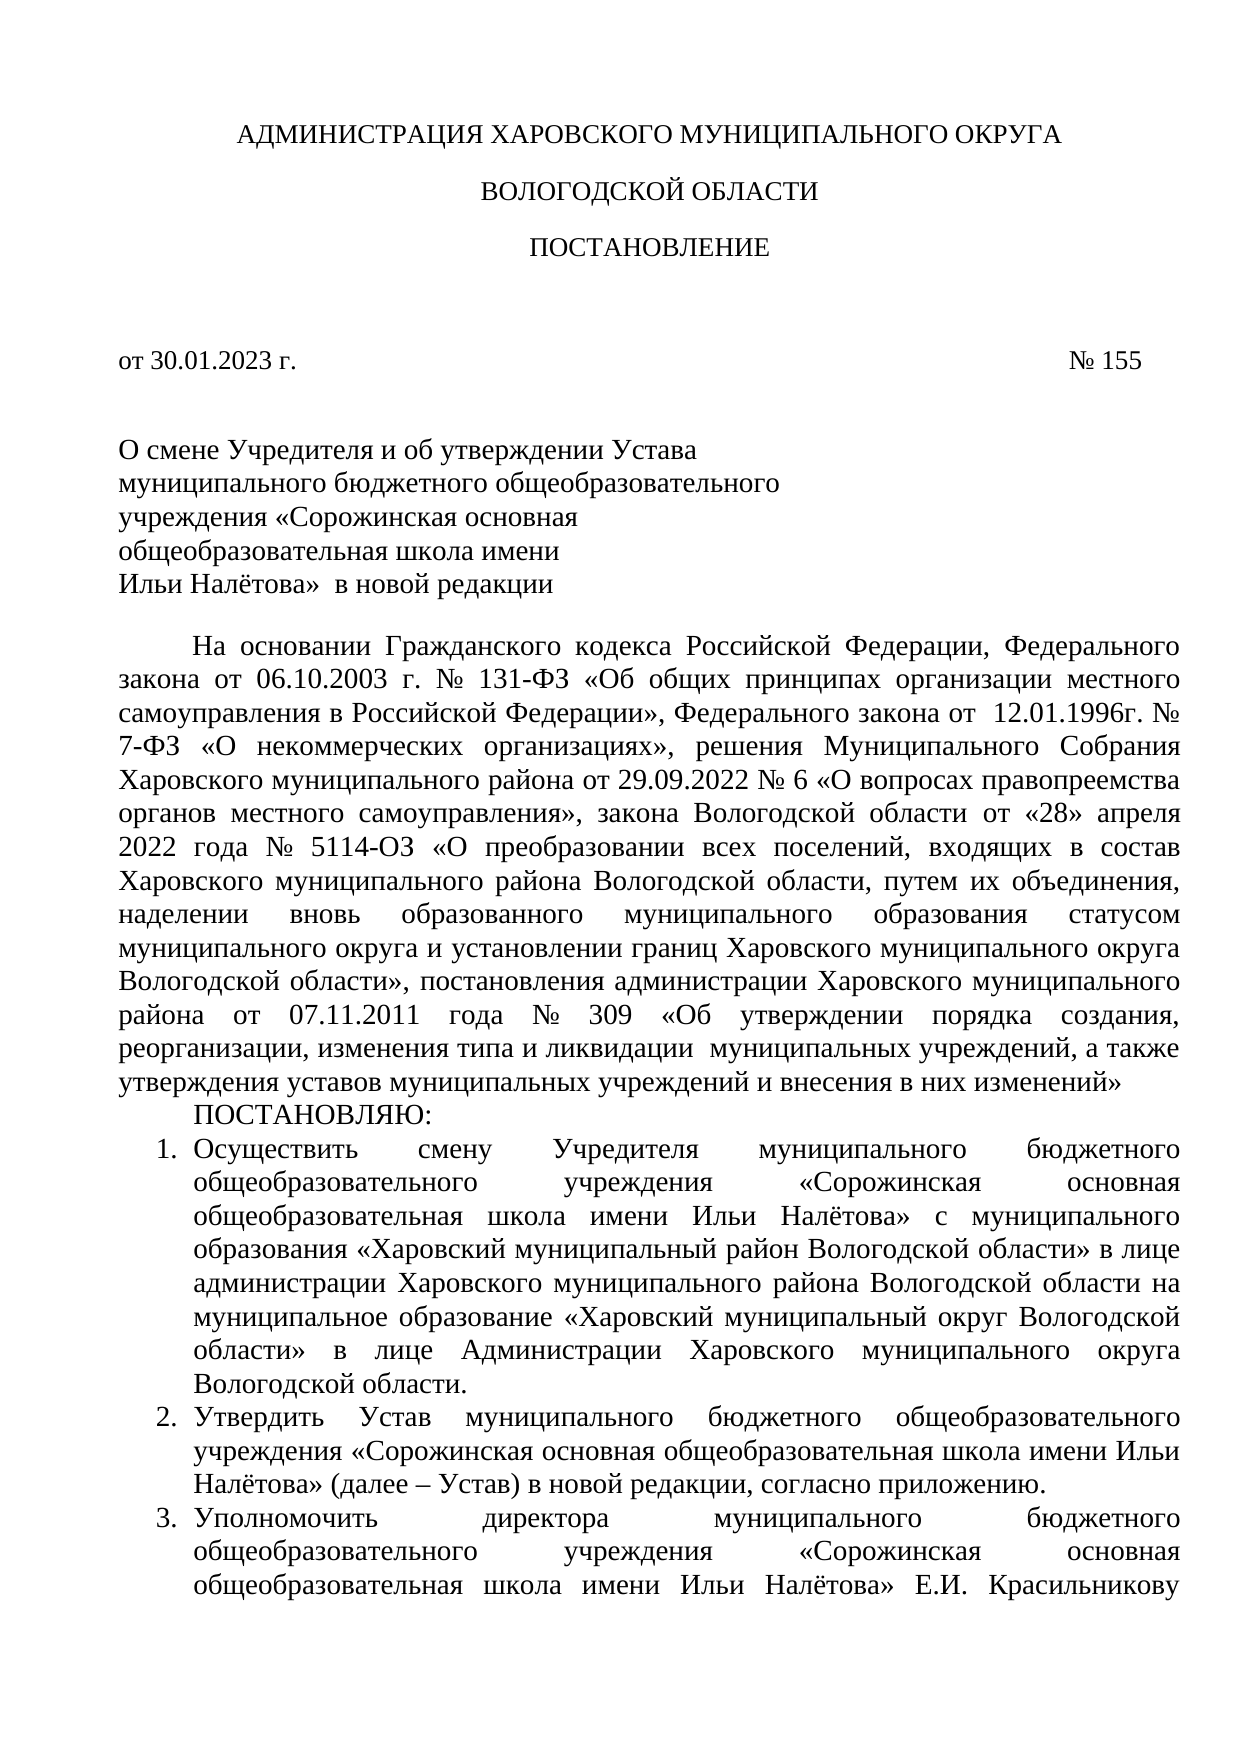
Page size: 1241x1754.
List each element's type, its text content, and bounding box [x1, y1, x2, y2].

text общеобразовательная школа имени [118, 533, 1181, 566]
text АДМИНИСТРАЦИЯ ХАРОВСКОГО МУНИЦИПАЛЬНОГО ОКРУГА [118, 118, 1181, 149]
text учреждения «Сорожинская основная [118, 499, 1181, 533]
text О смене Учредителя и об утверждении Устава [118, 432, 1181, 466]
list Осуществить смену Учредителя муниципального бюджетного общеобразовательного учреждения «Сорожинская основная общеобразовательная школа имени Ильи Налётова» с муниципального образования «Харовский муниципальный район Вологодской области» в лице администрации Харовского муниципального района Вологодской области на муниципальное образование «Харовский муниципальный округ Вологодской области» в лице Администрации Харовского муниципального округа Вологодской области. [156, 1131, 1181, 1399]
text На основании Гражданского кодекса Российской Федерации, Федерального закона от 06.10.2003 г. № 131-ФЗ «Об общих принципах организации местного самоуправления в Российской Федерации», Федерального закона от 12.01.1996г. № 7-ФЗ «О некоммерческих организациях», решения Муниципального Собрания Харовского муниципального района от 29.09.2022 № 6 «О вопросах правопреемства органов местного самоуправления», закона Вологодской области от «28» апреля 2022 года № 5114-ОЗ «О преобразовании всех поселений, входящих в состав Харовского муниципального района Вологодской области, путем их объединения, наделении вновь образованного муниципального образования статусом муниципального округа и установлении границ Харовского муниципального округа Вологодской области», постановления администрации Харовского муниципального района от 07.11.2011 года № 309 «Об утверждении порядка создания, реорганизации, изменения типа и ликвидации муниципальных учреждений, а также утверждения уставов муниципальных учреждений и внесения в них изменений» [118, 628, 1181, 1097]
list Утвердить Устав муниципального бюджетного общеобразовательного учреждения «Сорожинская основная общеобразовательная школа имени Ильи Налётова» (далее – Устав) в новой редакции, согласно приложению. [156, 1399, 1181, 1500]
list ПОСТАНОВЛЯЮ: [193, 1097, 1181, 1131]
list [156, 1500, 1181, 1601]
text Ильи Налётова» в новой редакции [118, 566, 1181, 600]
text муниципального бюджетного общеобразовательного [118, 466, 1181, 499]
text ВОЛОГОДСКОЙ ОБЛАСТИ [118, 175, 1181, 206]
text ПОСТАНОВЛЕНИЕ [118, 231, 1181, 262]
text от 30.01.2023 г. № 155 [118, 344, 1181, 376]
